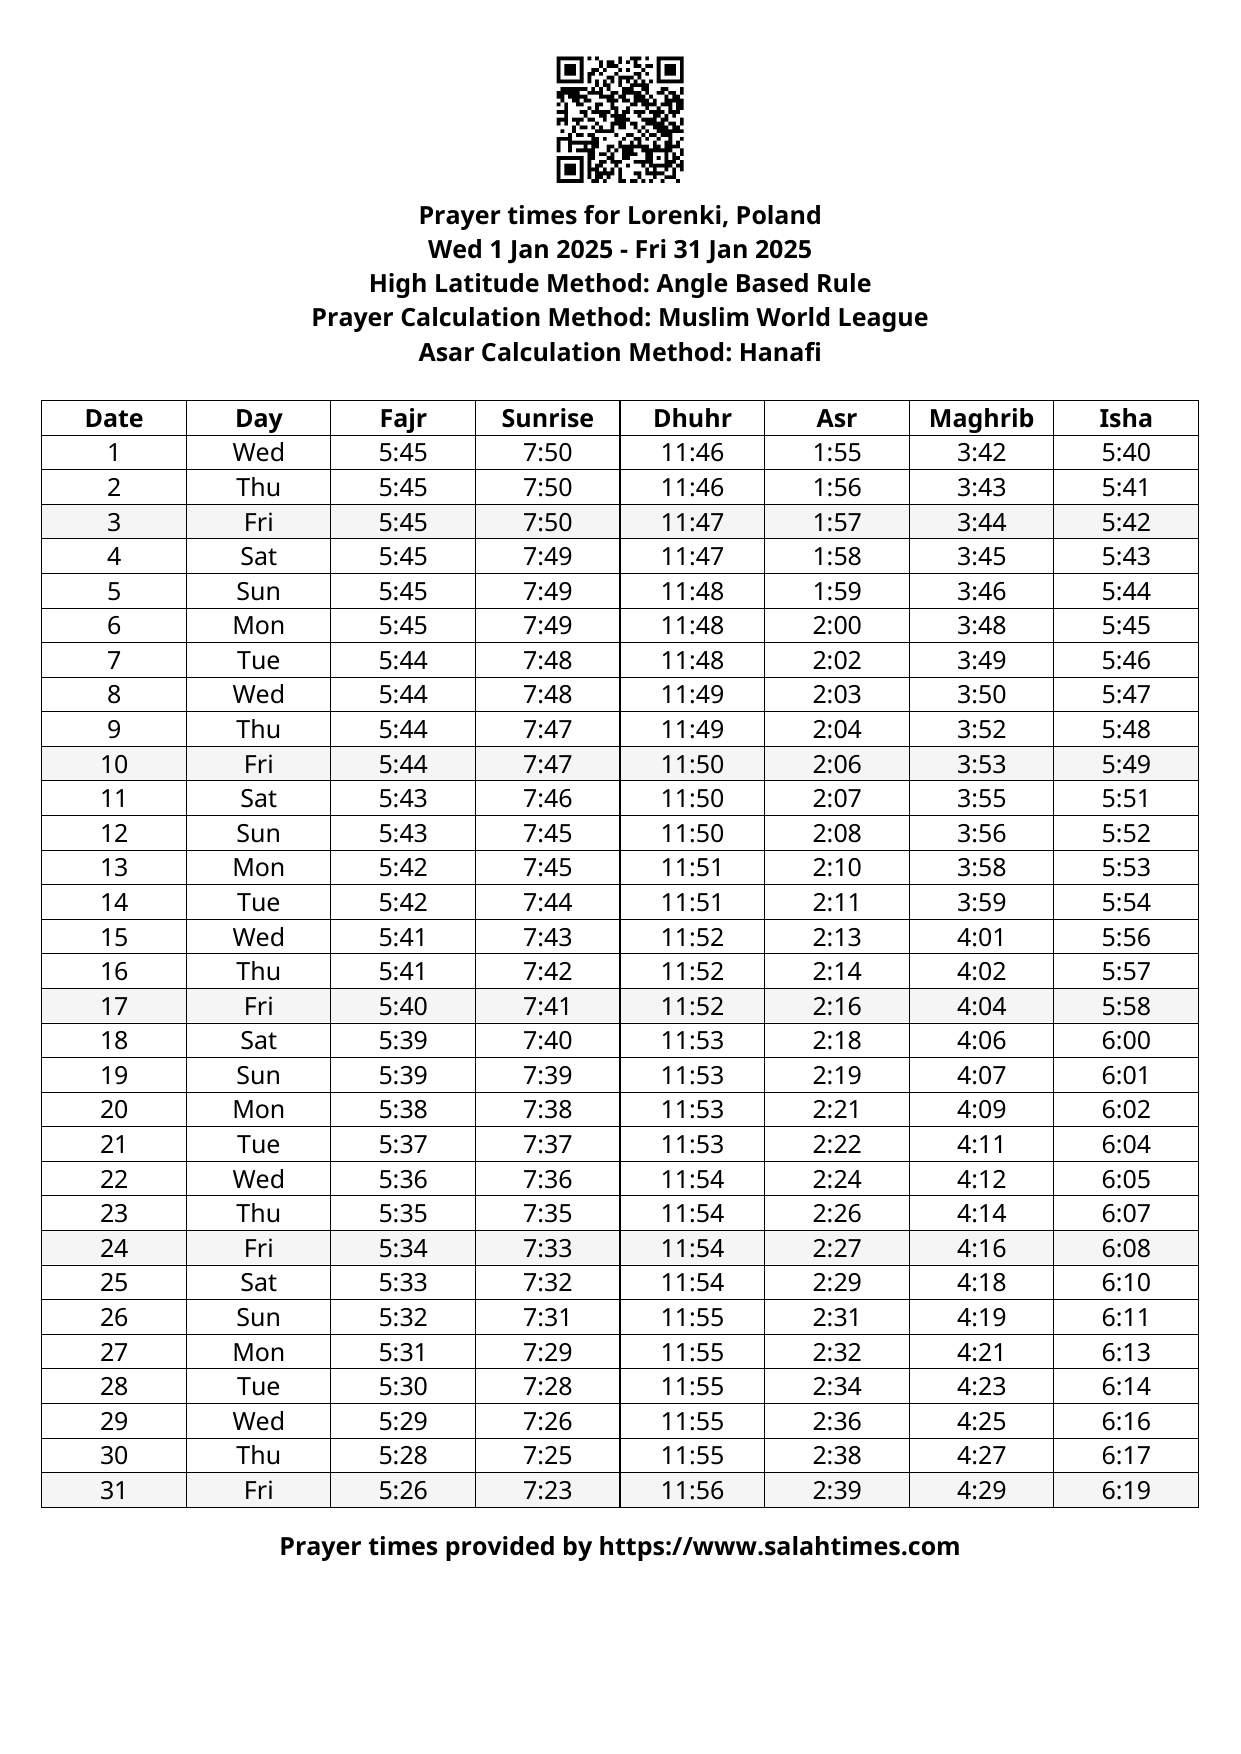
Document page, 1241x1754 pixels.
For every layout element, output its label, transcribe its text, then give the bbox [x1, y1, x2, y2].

table_cell 7:31 [476, 1300, 619, 1334]
table_cell 11:54 [621, 1266, 764, 1299]
table_cell 5:30 [331, 1369, 475, 1403]
table_cell 11:49 [621, 678, 764, 711]
table_cell 5:44 [1054, 574, 1198, 607]
table_cell 2 [42, 470, 186, 504]
table_cell 2:06 [765, 747, 909, 780]
table_cell 11:51 [621, 885, 764, 919]
table_cell 7:47 [476, 747, 619, 780]
table_cell 5:43 [1054, 539, 1198, 573]
table_cell 11:54 [621, 1231, 764, 1264]
table_cell 5:47 [1054, 678, 1198, 711]
table_cell 2:38 [765, 1439, 909, 1472]
table_cell 1:58 [765, 539, 909, 573]
table_cell 6:00 [1054, 1024, 1198, 1057]
table_cell 5:45 [331, 505, 475, 538]
table_cell 6:14 [1054, 1369, 1198, 1403]
table_cell 7:35 [476, 1196, 619, 1230]
table_cell 11:46 [621, 436, 764, 469]
table_cell 6:02 [1054, 1093, 1198, 1126]
table_cell 11:55 [621, 1369, 764, 1403]
table_cell 6:19 [1054, 1473, 1198, 1507]
table_cell Thu [187, 954, 330, 988]
table_cell Mon [187, 1335, 330, 1368]
table_cell Thu [187, 470, 330, 504]
table_cell 1:55 [765, 436, 909, 469]
table_cell 7:28 [476, 1369, 619, 1403]
table_cell 7:49 [476, 574, 619, 607]
table_cell 20 [42, 1093, 186, 1126]
table_cell 5:44 [331, 747, 475, 780]
table_cell 5:58 [1054, 989, 1198, 1022]
table_cell 4:12 [910, 1162, 1053, 1195]
table_cell 6:11 [1054, 1300, 1198, 1334]
table_cell 7:42 [476, 954, 619, 988]
text Prayer times provided by https://www.salahtimes.com [42, 1528, 1198, 1563]
table_cell 4:14 [910, 1196, 1053, 1230]
table_cell 2:08 [765, 816, 909, 849]
table_cell 7:47 [476, 712, 619, 746]
table_cell 1 [42, 436, 186, 469]
picture [542, 41, 699, 198]
table_cell 3:49 [910, 643, 1053, 677]
table_cell 15 [42, 920, 186, 953]
table_cell 11:50 [621, 781, 764, 815]
table_cell 3:46 [910, 574, 1053, 607]
table_cell 11:48 [621, 609, 764, 642]
table_cell Sat [187, 1266, 330, 1299]
table_cell 5:33 [331, 1266, 475, 1299]
table_cell 4:16 [910, 1231, 1053, 1264]
table_cell 5:29 [331, 1404, 475, 1437]
table_cell 26 [42, 1300, 186, 1334]
table_cell 7 [42, 643, 186, 677]
table_cell Wed [187, 920, 330, 953]
table_cell 4:01 [910, 920, 1053, 953]
table_cell 3:50 [910, 678, 1053, 711]
table_cell 9 [42, 712, 186, 746]
table_cell 4 [42, 539, 186, 573]
table_cell 14 [42, 885, 186, 919]
table_cell 11:53 [621, 1024, 764, 1057]
table_cell Sat [187, 781, 330, 815]
table_cell 6:10 [1054, 1266, 1198, 1299]
table_cell 5:44 [331, 712, 475, 746]
table_cell 5:52 [1054, 816, 1198, 849]
table_cell 5:41 [1054, 470, 1198, 504]
table_cell 7:41 [476, 989, 619, 1022]
table_cell 7:38 [476, 1093, 619, 1126]
table_cell 22 [42, 1162, 186, 1195]
table_cell 5:45 [331, 574, 475, 607]
table_cell 2:18 [765, 1024, 909, 1057]
table_cell 11:52 [621, 920, 764, 953]
table_cell 5:56 [1054, 920, 1198, 953]
table_cell 5:41 [331, 920, 475, 953]
table_cell 2:29 [765, 1266, 909, 1299]
table_cell 18 [42, 1024, 186, 1057]
table_cell 4:02 [910, 954, 1053, 988]
table_cell 5:53 [1054, 851, 1198, 884]
table_cell Wed [187, 1162, 330, 1195]
table_cell 4:09 [910, 1093, 1053, 1126]
table_cell 5:46 [1054, 643, 1198, 677]
table_cell 5:38 [331, 1093, 475, 1126]
table_cell 3:52 [910, 712, 1053, 746]
table_cell 5:42 [331, 851, 475, 884]
text Prayer times for Lorenki, Poland [42, 198, 1198, 232]
table_cell Fri [187, 1473, 330, 1507]
table_cell 6:04 [1054, 1127, 1198, 1161]
table_cell 2:22 [765, 1127, 909, 1161]
table_cell 5:40 [331, 989, 475, 1022]
table_cell Thu [187, 1439, 330, 1472]
table_cell 5:42 [1054, 505, 1198, 538]
table_cell 2:11 [765, 885, 909, 919]
table_cell 28 [42, 1369, 186, 1403]
table_cell 11:48 [621, 574, 764, 607]
table_cell 3:44 [910, 505, 1053, 538]
table_cell 7:48 [476, 678, 619, 711]
table_cell 2:16 [765, 989, 909, 1022]
table_cell Wed [187, 1404, 330, 1437]
table_cell 17 [42, 989, 186, 1022]
table_cell 5:39 [331, 1024, 475, 1057]
table_cell 1:57 [765, 505, 909, 538]
table_cell Sun [187, 1300, 330, 1334]
table_cell 5:31 [331, 1335, 475, 1368]
table_cell 2:10 [765, 851, 909, 884]
table_header Asr [765, 401, 909, 434]
table_cell 11:56 [621, 1473, 764, 1507]
table_cell 7:25 [476, 1439, 619, 1472]
table_cell Thu [187, 1196, 330, 1230]
table_cell 5:42 [331, 885, 475, 919]
table_cell 5:35 [331, 1196, 475, 1230]
table_cell 6:17 [1054, 1439, 1198, 1472]
table_cell 7:43 [476, 920, 619, 953]
table_cell 24 [42, 1231, 186, 1264]
table_cell 3:55 [910, 781, 1053, 815]
table_header Day [187, 401, 330, 434]
text High Latitude Method: Angle Based Rule [42, 266, 1198, 300]
table_cell 10 [42, 747, 186, 780]
table_cell Thu [187, 712, 330, 746]
table_cell 7:26 [476, 1404, 619, 1437]
table_cell 4:29 [910, 1473, 1053, 1507]
table_cell 11:47 [621, 539, 764, 573]
table_header Isha [1054, 401, 1198, 434]
table_cell 6:08 [1054, 1231, 1198, 1264]
table_cell 2:03 [765, 678, 909, 711]
table_cell 4:23 [910, 1369, 1053, 1403]
table_cell 5:40 [1054, 436, 1198, 469]
table_cell 11:54 [621, 1162, 764, 1195]
table_cell 7:49 [476, 609, 619, 642]
table_cell 4:11 [910, 1127, 1053, 1161]
table_cell 6:16 [1054, 1404, 1198, 1437]
text Wed 1 Jan 2025 - Fri 31 Jan 2025 [42, 232, 1198, 266]
table_cell Mon [187, 1093, 330, 1126]
table_cell 7:23 [476, 1473, 619, 1507]
table_header Dhuhr [621, 401, 764, 434]
table_cell 4:21 [910, 1335, 1053, 1368]
table_header Fajr [331, 401, 475, 434]
table_cell 8 [42, 678, 186, 711]
table_cell 7:37 [476, 1127, 619, 1161]
table_cell 4:18 [910, 1266, 1053, 1299]
table_cell 2:39 [765, 1473, 909, 1507]
table_cell 3:43 [910, 470, 1053, 504]
table_cell 25 [42, 1266, 186, 1299]
table_cell 2:04 [765, 712, 909, 746]
table_cell 7:48 [476, 643, 619, 677]
table_cell 3 [42, 505, 186, 538]
table_cell 29 [42, 1404, 186, 1437]
table_cell 7:33 [476, 1231, 619, 1264]
table_cell Fri [187, 989, 330, 1022]
table_cell 6:05 [1054, 1162, 1198, 1195]
table_cell Sat [187, 1024, 330, 1057]
table_cell 7:36 [476, 1162, 619, 1195]
table_cell 7:44 [476, 885, 619, 919]
table_header Date [42, 401, 186, 434]
table_cell 16 [42, 954, 186, 988]
table_cell Fri [187, 1231, 330, 1264]
table_cell 11:55 [621, 1404, 764, 1437]
table_cell 2:02 [765, 643, 909, 677]
table_header Sunrise [476, 401, 619, 434]
table_cell 30 [42, 1439, 186, 1472]
table_cell Tue [187, 885, 330, 919]
table_cell 7:50 [476, 436, 619, 469]
table_cell 3:58 [910, 851, 1053, 884]
table_cell 5 [42, 574, 186, 607]
table_cell 2:19 [765, 1058, 909, 1092]
table_cell 7:45 [476, 851, 619, 884]
table_cell 5:37 [331, 1127, 475, 1161]
table_cell 1:59 [765, 574, 909, 607]
table_cell 4:06 [910, 1024, 1053, 1057]
table_cell 2:27 [765, 1231, 909, 1264]
text Asar Calculation Method: Hanafi [42, 334, 1198, 368]
table_cell 2:24 [765, 1162, 909, 1195]
table_cell 19 [42, 1058, 186, 1092]
table_cell 2:21 [765, 1093, 909, 1126]
table_cell Tue [187, 643, 330, 677]
table_cell 7:49 [476, 539, 619, 573]
table_cell Fri [187, 505, 330, 538]
table_cell 5:41 [331, 954, 475, 988]
table_cell 4:25 [910, 1404, 1053, 1437]
table_cell 5:57 [1054, 954, 1198, 988]
table_cell 11:52 [621, 954, 764, 988]
table_cell 11:50 [621, 747, 764, 780]
table_cell 6 [42, 609, 186, 642]
table_cell 5:43 [331, 781, 475, 815]
table_cell 5:45 [331, 470, 475, 504]
table_cell Mon [187, 609, 330, 642]
table_cell 2:36 [765, 1404, 909, 1437]
table_cell 7:29 [476, 1335, 619, 1368]
table_cell 5:45 [1054, 609, 1198, 642]
table_cell Sat [187, 539, 330, 573]
table_cell 3:59 [910, 885, 1053, 919]
table_cell 5:49 [1054, 747, 1198, 780]
table_cell 2:07 [765, 781, 909, 815]
table_cell 11:53 [621, 1093, 764, 1126]
table_cell Sun [187, 574, 330, 607]
table_cell 5:45 [331, 539, 475, 573]
table_cell 11 [42, 781, 186, 815]
table_cell 2:13 [765, 920, 909, 953]
table_cell 7:32 [476, 1266, 619, 1299]
table_cell 11:46 [621, 470, 764, 504]
table_cell 31 [42, 1473, 186, 1507]
table_header Maghrib [910, 401, 1053, 434]
table_cell 5:44 [331, 643, 475, 677]
table_cell 6:01 [1054, 1058, 1198, 1092]
table_cell 4:04 [910, 989, 1053, 1022]
table_cell 11:51 [621, 851, 764, 884]
table_cell 4:27 [910, 1439, 1053, 1472]
table_cell 3:48 [910, 609, 1053, 642]
table_cell 5:54 [1054, 885, 1198, 919]
table_cell 13 [42, 851, 186, 884]
table_cell 11:49 [621, 712, 764, 746]
table_cell 11:52 [621, 989, 764, 1022]
table_cell 11:50 [621, 816, 764, 849]
table_cell 12 [42, 816, 186, 849]
table_cell 4:19 [910, 1300, 1053, 1334]
table_cell 23 [42, 1196, 186, 1230]
table_cell Wed [187, 436, 330, 469]
table_cell 5:36 [331, 1162, 475, 1195]
table_cell 11:54 [621, 1196, 764, 1230]
table_cell 5:45 [331, 436, 475, 469]
table_cell 2:32 [765, 1335, 909, 1368]
table_cell 6:07 [1054, 1196, 1198, 1230]
table_cell Sun [187, 816, 330, 849]
table_cell 6:13 [1054, 1335, 1198, 1368]
table_cell 7:45 [476, 816, 619, 849]
table_cell 7:50 [476, 505, 619, 538]
table_cell 11:53 [621, 1127, 764, 1161]
table_cell 2:14 [765, 954, 909, 988]
table_cell 3:42 [910, 436, 1053, 469]
table_cell Mon [187, 851, 330, 884]
table_cell 11:55 [621, 1439, 764, 1472]
table_cell 5:44 [331, 678, 475, 711]
table_cell 7:50 [476, 470, 619, 504]
table_cell 5:34 [331, 1231, 475, 1264]
table_cell 4:07 [910, 1058, 1053, 1092]
table_cell Tue [187, 1369, 330, 1403]
table_cell Fri [187, 747, 330, 780]
table_cell 1:56 [765, 470, 909, 504]
table_cell 7:40 [476, 1024, 619, 1057]
table_cell 5:48 [1054, 712, 1198, 746]
table_cell 2:34 [765, 1369, 909, 1403]
table_cell 11:48 [621, 643, 764, 677]
table_cell 5:26 [331, 1473, 475, 1507]
table_cell Sun [187, 1058, 330, 1092]
table_cell Wed [187, 678, 330, 711]
table_cell 5:28 [331, 1439, 475, 1472]
table_cell 21 [42, 1127, 186, 1161]
table_cell 11:53 [621, 1058, 764, 1092]
table_cell 11:55 [621, 1335, 764, 1368]
table_cell 5:39 [331, 1058, 475, 1092]
table_cell 11:47 [621, 505, 764, 538]
table_cell Tue [187, 1127, 330, 1161]
table_cell 27 [42, 1335, 186, 1368]
table_cell 3:53 [910, 747, 1053, 780]
table_cell 5:51 [1054, 781, 1198, 815]
table_cell 2:00 [765, 609, 909, 642]
table_cell 11:55 [621, 1300, 764, 1334]
table_cell 3:56 [910, 816, 1053, 849]
text Prayer Calculation Method: Muslim World League [42, 300, 1198, 334]
table_cell 7:39 [476, 1058, 619, 1092]
table_cell 3:45 [910, 539, 1053, 573]
table_cell 5:43 [331, 816, 475, 849]
table_cell 2:26 [765, 1196, 909, 1230]
table_cell 5:45 [331, 609, 475, 642]
table_cell 7:46 [476, 781, 619, 815]
table_cell 5:32 [331, 1300, 475, 1334]
table_cell 2:31 [765, 1300, 909, 1334]
